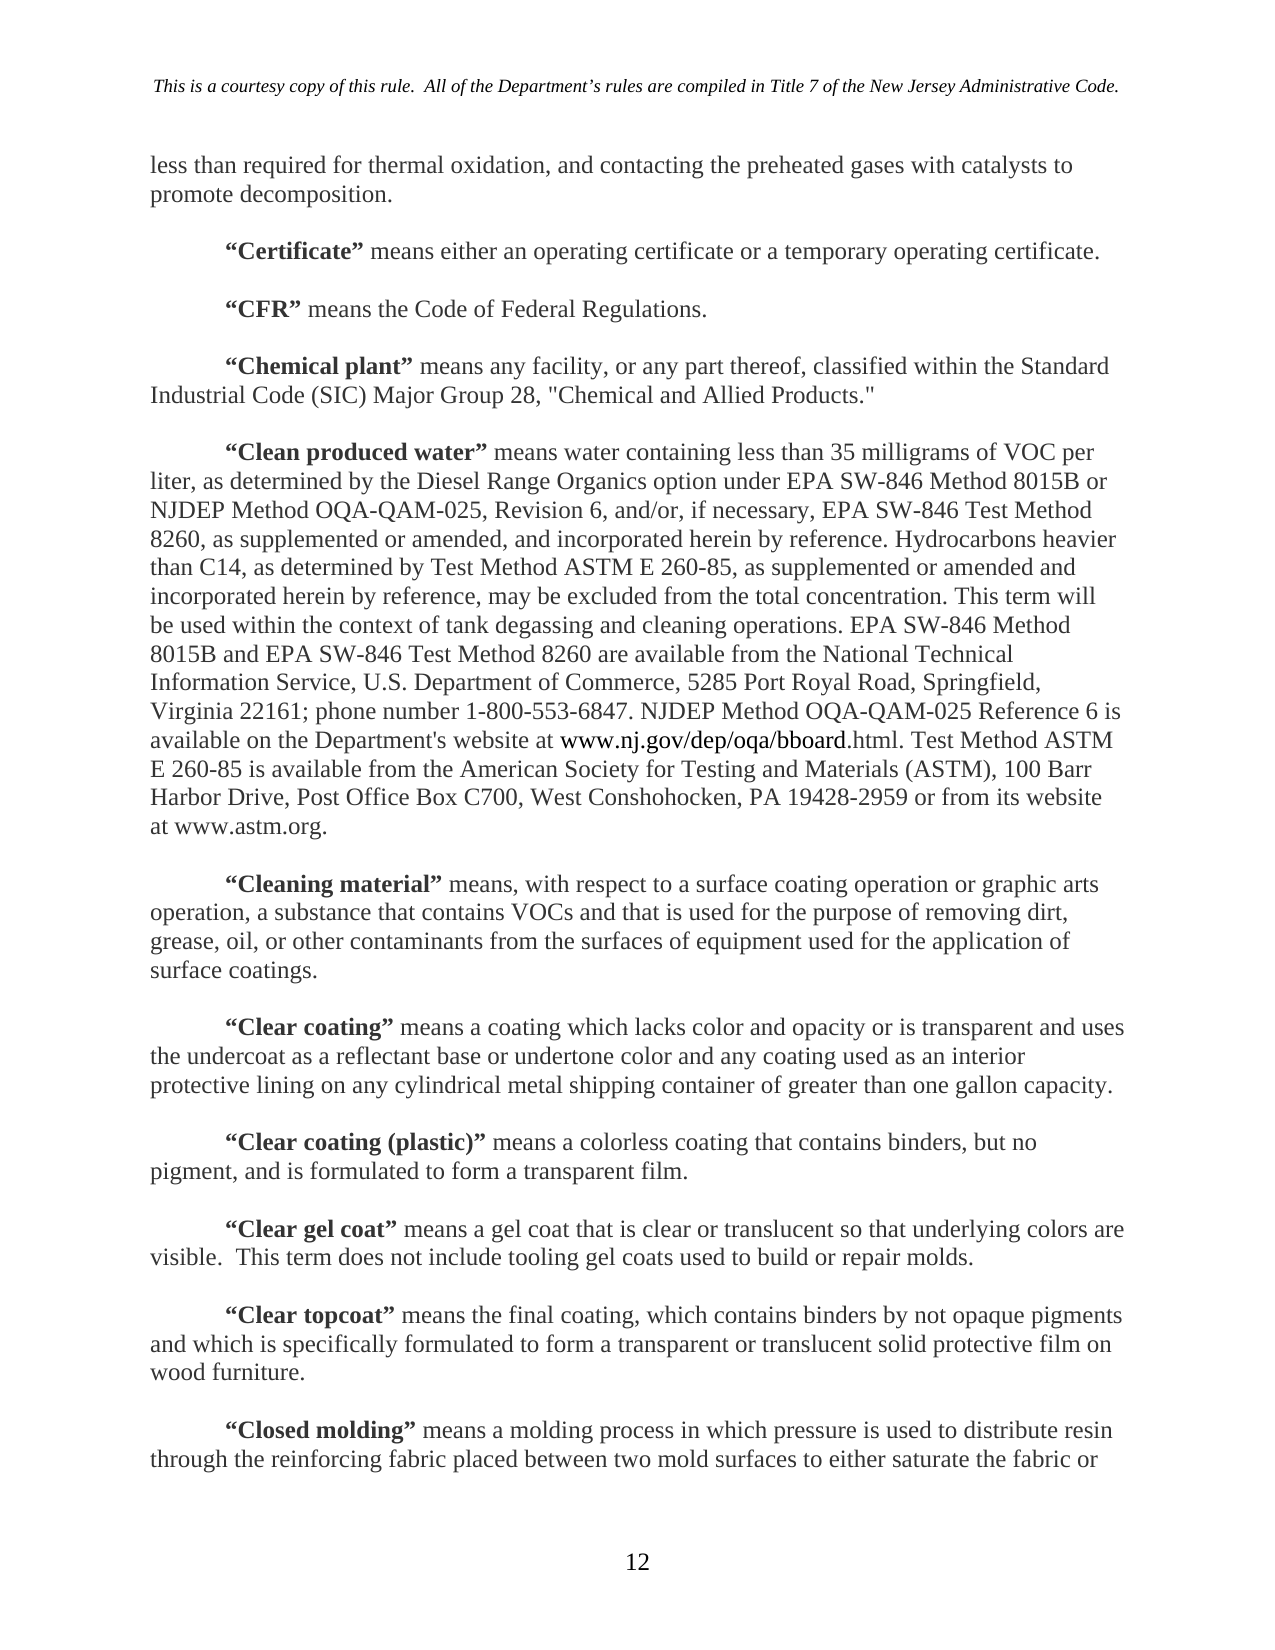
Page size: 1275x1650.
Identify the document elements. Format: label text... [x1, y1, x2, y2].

text “CFR” means the Code of Federal Regulations. [150, 294, 1125, 322]
text “Clean produced water” means water containing less than 35 milligrams of VOC per liter, as determined by the Diesel Range Organics option under EPA SW-846 Method 8015B or NJDEP Method OQA-QAM-025, Revision 6, and/or, if necessary, EPA SW-846 Test Method 8260, as supplemented or amended, and incorporated herein by reference. Hydrocarbons heavier than C14, as determined by Test Method ASTM E 260-85, as supplemented or amended and incorporated herein by reference, may be excluded from the total concentration. This term will be used within the context of tank degassing and cleaning operations. EPA SW-846 Method 8015B and EPA SW-846 Test Method 8260 are available from the National Technical Information Service, U.S. Department of Commerce, 5285 Port Royal Road, Springfield, Virginia 22161; phone number 1-800-553-6847. NJDEP Method OQA-QAM-025 Reference 6 is available on the Department's website at www.nj.gov/dep/oqa/bboard.html. Test Method ASTM E 260-85 is available from the American Society for Testing and Materials (ASTM), 100 Barr Harbor Drive, Post Office Box C700, West Conshohocken, PA 19428-2959 or from its website at www.astm.org. [150, 437, 1125, 840]
text “Clear topcoat” means the final coating, which contains binders by not opaque pigments and which is specifically formulated to form a transparent or translucent solid protective film on wood furniture. [150, 1300, 1125, 1386]
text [150, 150, 1125, 207]
text “Clear coating (plastic)” means a colorless coating that contains binders, but no pigment, and is formulated to form a transparent film. [150, 1127, 1125, 1185]
text “Clear coating” means a coating which lacks color and opacity or is transparent and uses the undercoat as a reflectant base or undertone color and any coating used as an interior protective lining on any cylindrical metal shipping container of greater than one gallon capacity. [150, 1012, 1125, 1099]
text “Cleaning material” means, with respect to a surface coating operation or graphic arts operation, a substance that contains VOCs and that is used for the purpose of removing dirt, grease, oil, or other contaminants from the surfaces of equipment used for the application of surface coatings. [150, 869, 1125, 984]
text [150, 1415, 1125, 1472]
text “Chemical plant” means any facility, or any part thereof, classified within the Standard Industrial Code (SIC) Major Group 28, "Chemical and Allied Products." [150, 351, 1125, 409]
text “Certificate” means either an operating certificate or a temporary operating certificate. [150, 236, 1125, 265]
text “Clear gel coat” means a gel coat that is clear or translucent so that underlying colors are visible. This term does not include tooling gel coats used to build or repair molds. [150, 1214, 1125, 1271]
